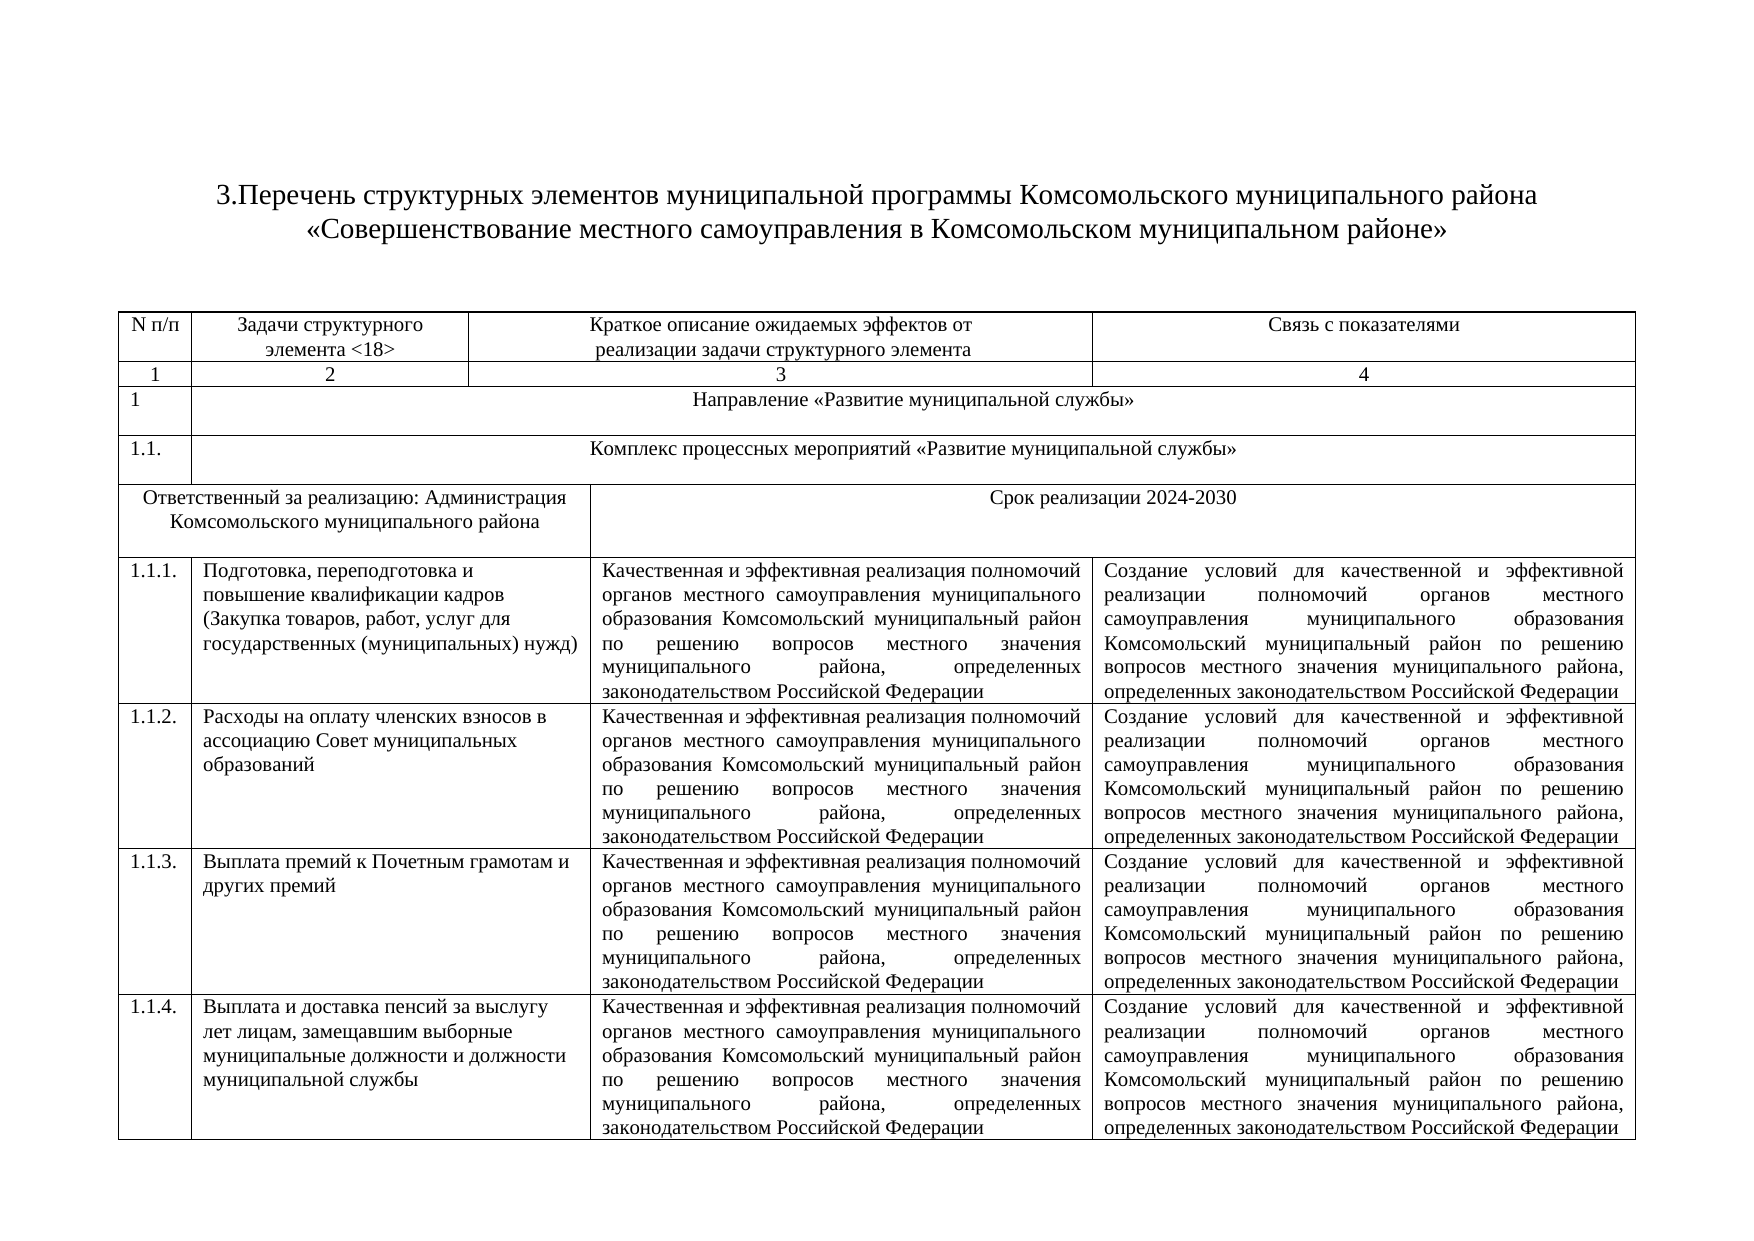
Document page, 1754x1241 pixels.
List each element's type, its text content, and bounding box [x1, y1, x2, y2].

table_cell Ответственный за реализацию: Администрация Комсомольского муниципального района [119, 485, 590, 557]
table_cell Создание условий для качественной и эффективной реализации полномочий органов местного самоуправления муниципального образования Комсомольский муниципальный район по решению вопросов местного значения муниципального района, определенных законодательством Российской Федерации [1093, 558, 1635, 703]
table_cell Подготовка, переподготовка и повышение квалификации кадров (Закупка товаров, работ, услуг для государственных (муниципальных) нужд) [192, 558, 590, 703]
table_cell Качественная и эффективная реализация полномочий органов местного самоуправления муниципального образования Комсомольский муниципальный район по решению вопросов местного значения муниципального района, определенных законодательством Российской Федерации [591, 704, 1092, 848]
table_header Задачи структурного элемента <18> [192, 313, 468, 361]
table_cell 1.1.3. [119, 849, 191, 993]
table_cell 1.1. [119, 436, 191, 484]
table_cell 1 [119, 387, 191, 435]
table_cell Выплата и доставка пенсий за выслугу лет лицам, замещавшим выборные муниципальные должности и должности муниципальной службы [192, 995, 590, 1139]
table_cell 2 [192, 362, 468, 386]
table_cell 1 [119, 362, 191, 386]
table_cell Качественная и эффективная реализация полномочий органов местного самоуправления муниципального образования Комсомольский муниципальный район по решению вопросов местного значения муниципального района, определенных законодательством Российской Федерации [591, 558, 1092, 703]
table_cell Создание условий для качественной и эффективной реализации полномочий органов местного самоуправления муниципального образования Комсомольский муниципальный район по решению вопросов местного значения муниципального района, определенных законодательством Российской Федерации [1093, 704, 1635, 848]
table_cell Качественная и эффективная реализация полномочий органов местного самоуправления муниципального образования Комсомольский муниципальный район по решению вопросов местного значения муниципального района, определенных законодательством Российской Федерации [591, 849, 1092, 993]
table_cell 1.1.4. [119, 995, 191, 1139]
table_cell Создание условий для качественной и эффективной реализации полномочий органов местного самоуправления муниципального образования Комсомольский муниципальный район по решению вопросов местного значения муниципального района, определенных законодательством Российской Федерации [1093, 995, 1635, 1139]
table_header Краткое описание ожидаемых эффектов от реализации задачи структурного элемента [469, 313, 1092, 361]
table_header N п/п [119, 313, 191, 361]
table_cell 3 [469, 362, 1092, 386]
table_cell Качественная и эффективная реализация полномочий органов местного самоуправления муниципального образования Комсомольский муниципальный район по решению вопросов местного значения муниципального района, определенных законодательством Российской Федерации [591, 995, 1092, 1139]
table_cell Направление «Развитие муниципальной службы» [192, 387, 1635, 435]
table_cell Расходы на оплату членских взносов в ассоциацию Совет муниципальных образований [192, 704, 590, 848]
table_cell 4 [1093, 362, 1635, 386]
table_cell 1.1.2. [119, 704, 191, 848]
table_cell Выплата премий к Почетным грамотам и других премий [192, 849, 590, 993]
table_cell Комплекс процессных мероприятий «Развитие муниципальной службы» [192, 436, 1635, 484]
table_cell 1.1.1. [119, 558, 191, 703]
table_cell Срок реализации 2024-2030 [591, 485, 1635, 557]
text 3.Перечень структурных элементов муниципальной программы Комсомольского муниципального района «Совершенствование местного самоуправления в Комсомольском муниципальном районе» [118, 177, 1636, 244]
table_cell Создание условий для качественной и эффективной реализации полномочий органов местного самоуправления муниципального образования Комсомольский муниципальный район по решению вопросов местного значения муниципального района, определенных законодательством Российской Федерации [1093, 849, 1635, 993]
table_header Связь с показателями [1093, 313, 1635, 361]
